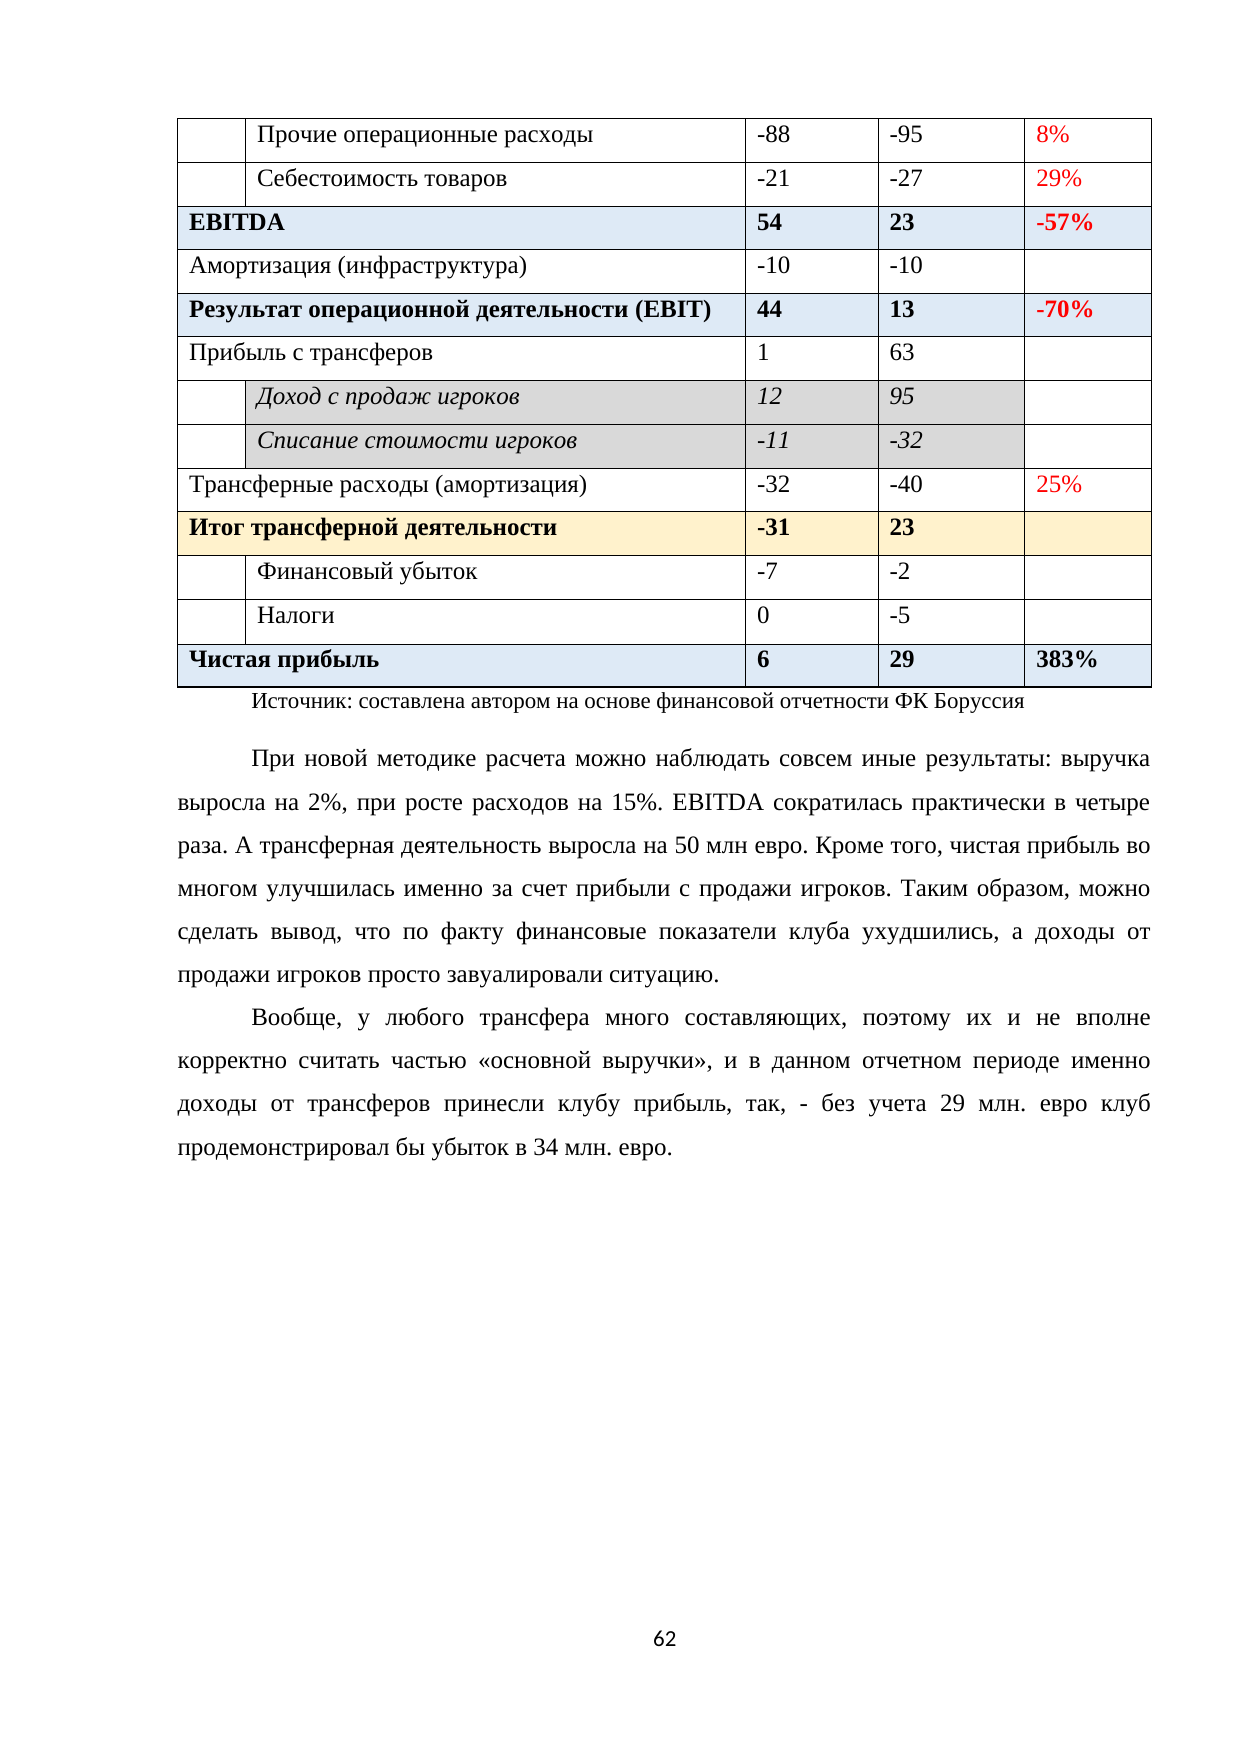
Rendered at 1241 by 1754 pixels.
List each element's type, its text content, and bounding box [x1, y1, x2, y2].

table_cell -88 [746, 119, 878, 162]
table_cell -40 [879, 469, 1024, 511]
table_cell 8% [1025, 119, 1151, 162]
table_cell -5 [879, 600, 1024, 643]
table_cell 23 [879, 207, 1024, 249]
table_cell [178, 381, 245, 424]
table_cell 63 [879, 337, 1024, 380]
table_cell EBITDA [178, 207, 745, 249]
table_cell [178, 425, 245, 468]
table_cell [178, 600, 245, 643]
table_cell Прочие операционные расходы [246, 119, 745, 162]
table_cell Чистая прибыль [178, 645, 745, 686]
table_cell 25% [1025, 469, 1151, 511]
table_cell [1025, 425, 1151, 468]
table_cell Списание стоимости игроков [246, 425, 745, 468]
table_cell 0 [746, 600, 878, 643]
table_cell 12 [746, 381, 878, 424]
table_cell -31 [746, 512, 878, 555]
table_cell -10 [879, 250, 1024, 293]
table_cell 54 [746, 207, 878, 249]
table_cell 29 [879, 645, 1024, 686]
table_cell [178, 556, 245, 599]
table_cell 23 [879, 512, 1024, 555]
text При новой методике расчета можно наблюдать совсем иные результаты: выручка выросла на 2%, при росте расходов на 15%. EBITDA сократилась практически в четыре раза. А трансферная деятельность выросла на 50 млн евро. Кроме того, чистая прибыль во многом улучшилась именно за счет прибыли с продажи игроков. Таким образом, можно сделать вывод, что по факту финансовые показатели клуба ухудшились, а доходы от продажи игроков просто завуалировали ситуацию. [177, 743, 1152, 988]
table_cell [1025, 556, 1151, 599]
table_cell -95 [879, 119, 1024, 162]
table_cell [1025, 381, 1151, 424]
table_cell 1 [746, 337, 878, 380]
table_cell 29% [1025, 163, 1151, 206]
table_cell Доход с продаж игроков [246, 381, 745, 424]
table_cell 95 [879, 381, 1024, 424]
table_cell 6 [746, 645, 878, 686]
table_cell [1025, 600, 1151, 643]
table_cell [178, 163, 245, 206]
table_cell Себестоимость товаров [246, 163, 745, 206]
table_cell [178, 119, 245, 162]
table_cell Финансовый убыток [246, 556, 745, 599]
table_cell -27 [879, 163, 1024, 206]
table_cell -32 [879, 425, 1024, 468]
table_cell -10 [746, 250, 878, 293]
text Вообще, у любого трансфера много составляющих, поэтому их и не вполне корректно считать частью «основной выручки», и в данном отчетном периоде именно доходы от трансферов принесли клубу прибыль, так, - без учета 29 млн. евро клуб продемонстрировал бы убыток в 34 млн. евро. [177, 1002, 1152, 1160]
table_cell -70% [1025, 294, 1151, 336]
table_cell -11 [746, 425, 878, 468]
table_cell Налоги [246, 600, 745, 643]
table_cell [1025, 512, 1151, 555]
table_cell -21 [746, 163, 878, 206]
table_cell -32 [746, 469, 878, 511]
table_cell 13 [879, 294, 1024, 336]
table_cell [1025, 337, 1151, 380]
table_cell -2 [879, 556, 1024, 599]
table_cell Амортизация (инфраструктура) [178, 250, 745, 293]
table_cell -7 [746, 556, 878, 599]
table_cell Итог трансферной деятельности [178, 512, 745, 555]
table_cell 44 [746, 294, 878, 336]
text Источник: составлена автором на основе финансовой отчетности ФК Боруссия [177, 688, 1152, 714]
table_cell Прибыль с трансферов [178, 337, 745, 380]
table_cell 383% [1025, 645, 1151, 686]
table_cell [1025, 250, 1151, 293]
table_cell Результат операционной деятельности (EBIT) [178, 294, 745, 336]
table_cell -57% [1025, 207, 1151, 249]
table_cell Трансферные расходы (амортизация) [178, 469, 745, 511]
